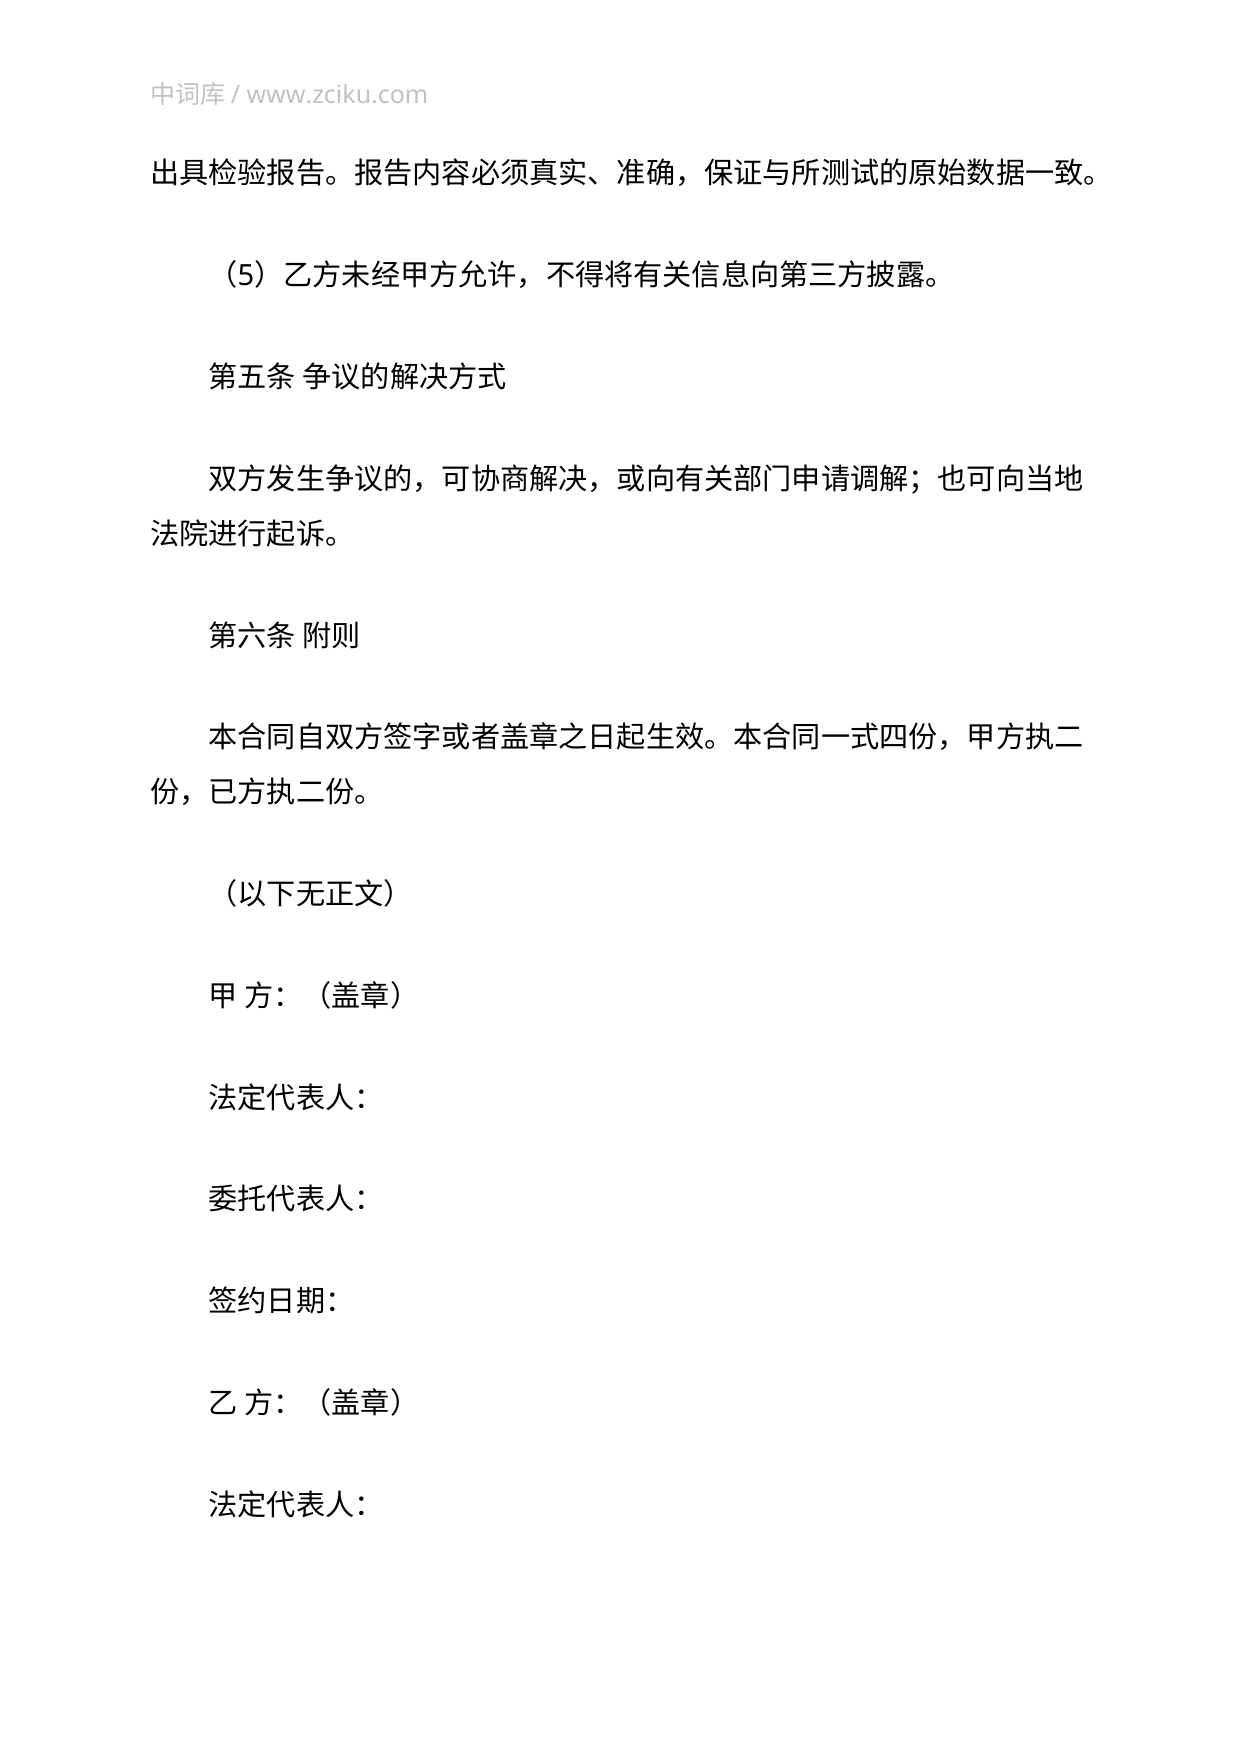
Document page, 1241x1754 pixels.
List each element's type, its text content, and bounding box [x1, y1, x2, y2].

text 委托代表人： [150, 1176, 1090, 1218]
text 甲 方：（盖章） [150, 972, 1090, 1015]
text 双方发生争议的，可协商解决，或向有关部门申请调解；也可向当地法院进行起诉。 [150, 456, 1090, 553]
text 本合同自双方签字或者盖章之日起生效。本合同一式四份，甲方执二份，已方执二份。 [150, 714, 1090, 811]
text 法定代表人： [150, 1481, 1090, 1523]
text 第六条 附则 [150, 612, 1090, 654]
text 第五条 争议的解决方式 [150, 354, 1090, 396]
text 法定代表人： [150, 1074, 1090, 1116]
text （5）乙方未经甲方允许，不得将有关信息向第三方披露。 [150, 252, 1090, 294]
text 签约日期： [150, 1278, 1090, 1320]
text 乙 方：（盖章） [150, 1379, 1090, 1422]
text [150, 150, 1090, 192]
text （以下无正文） [150, 871, 1090, 913]
